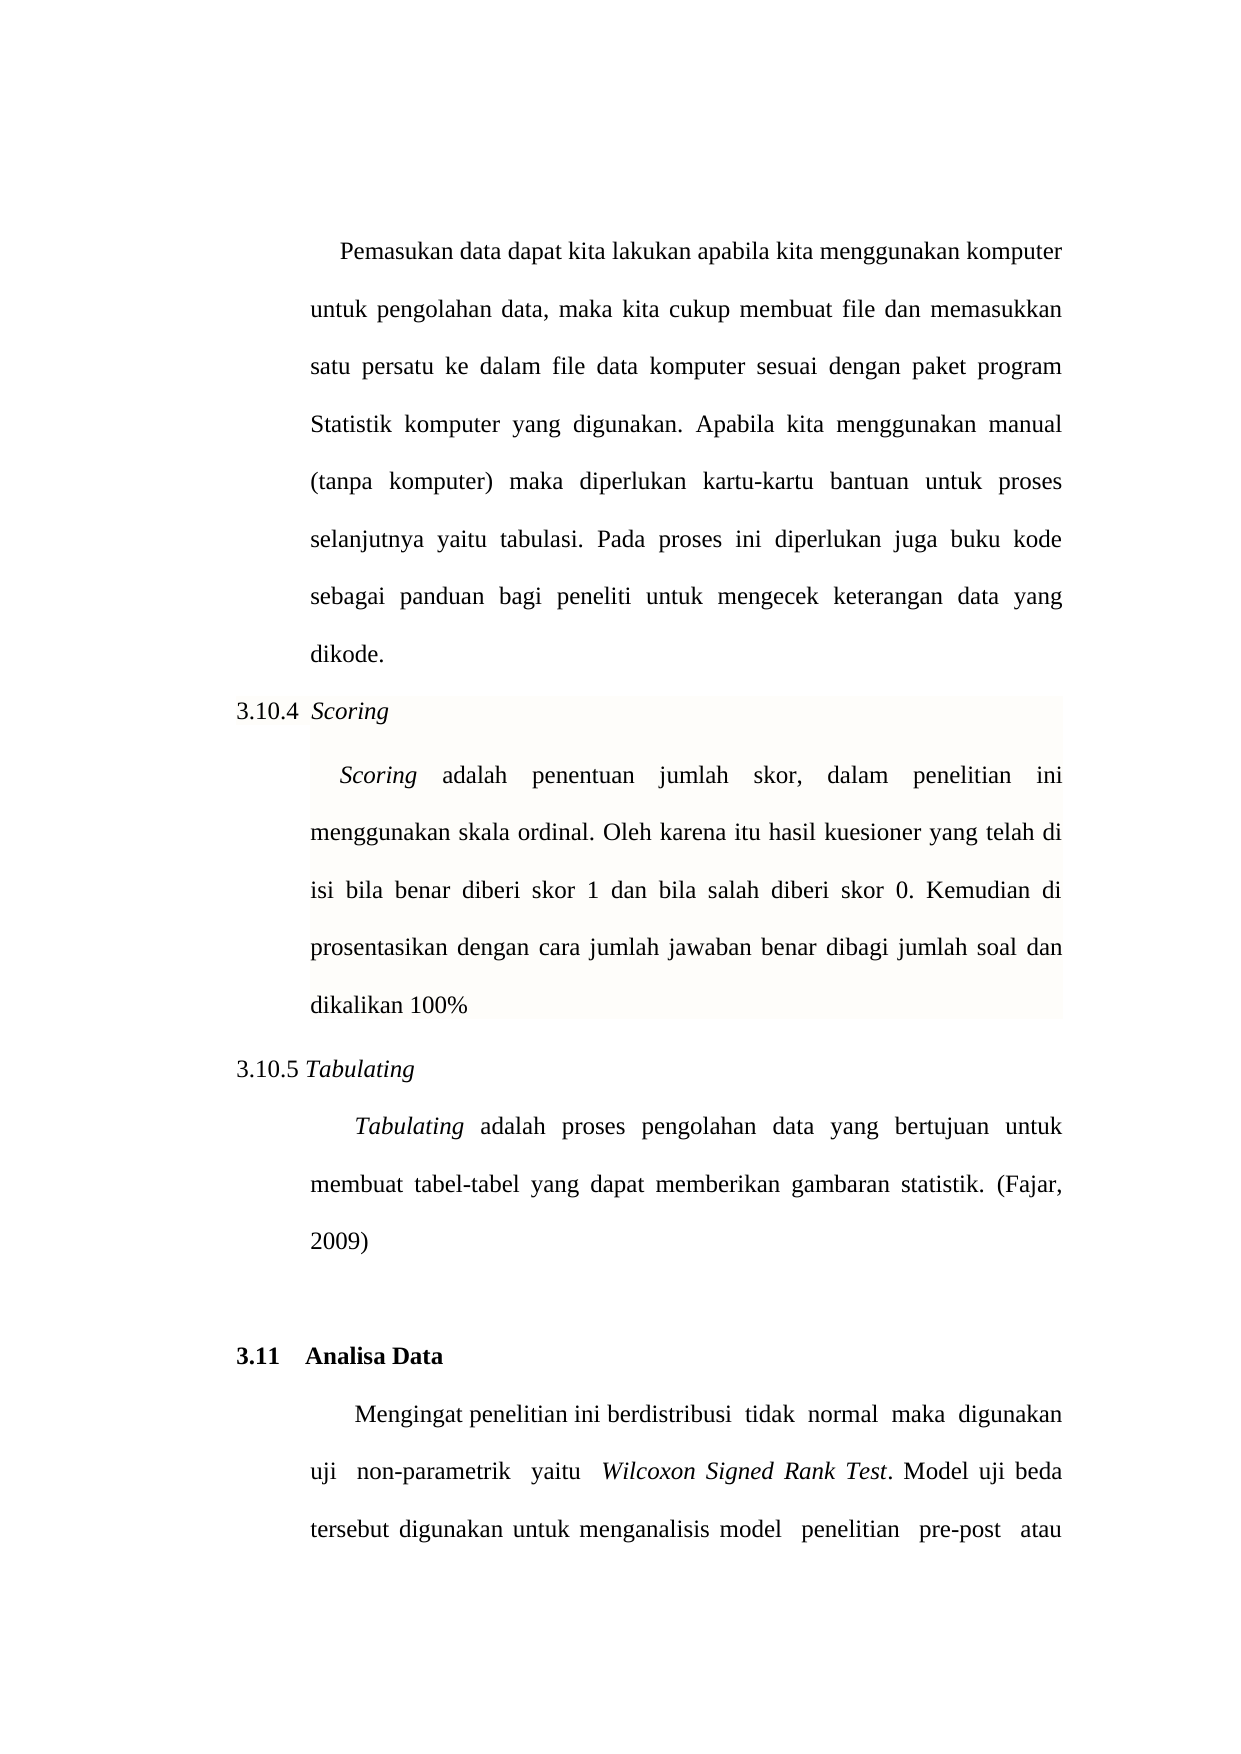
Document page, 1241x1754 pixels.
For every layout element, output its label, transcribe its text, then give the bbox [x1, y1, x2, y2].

text 3.10.4 Scoring [236, 696, 1063, 725]
text Tabulating adalah proses pengolahan data yang bertujuan untuk membuat tabel-tabel yang dapat memberikan gambaran statistik. (Fajar, 2009) [310, 1111, 1063, 1255]
text 3.11 Analisa Data [236, 1341, 1063, 1370]
text Scoring adalah penentuan jumlah skor, dalam penelitian ini menggunakan skala ordinal. Oleh karena itu hasil kuesioner yang telah di isi bila benar diberi skor 1 dan bila salah diberi skor 0. Kemudian di prosentasikan dengan cara jumlah jawaban benar dibagi jumlah soal dan dikalikan 100% [310, 760, 1063, 1019]
text Pemasukan data dapat kita lakukan apabila kita menggunakan komputer untuk pengolahan data, maka kita cukup membuat file dan memasukkan satu persatu ke dalam file data komputer sesuai dengan paket program Statistik komputer yang digunakan. Apabila kita menggunakan manual (tanpa komputer) maka diperlukan kartu-kartu bantuan untuk proses selanjutnya yaitu tabulasi. Pada proses ini diperlukan juga buku kode sebagai panduan bagi peneliti untuk mengecek keterangan data yang dikode. [310, 236, 1063, 667]
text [310, 1399, 1063, 1542]
text 3.10.5 Tabulating [236, 1054, 1063, 1082]
